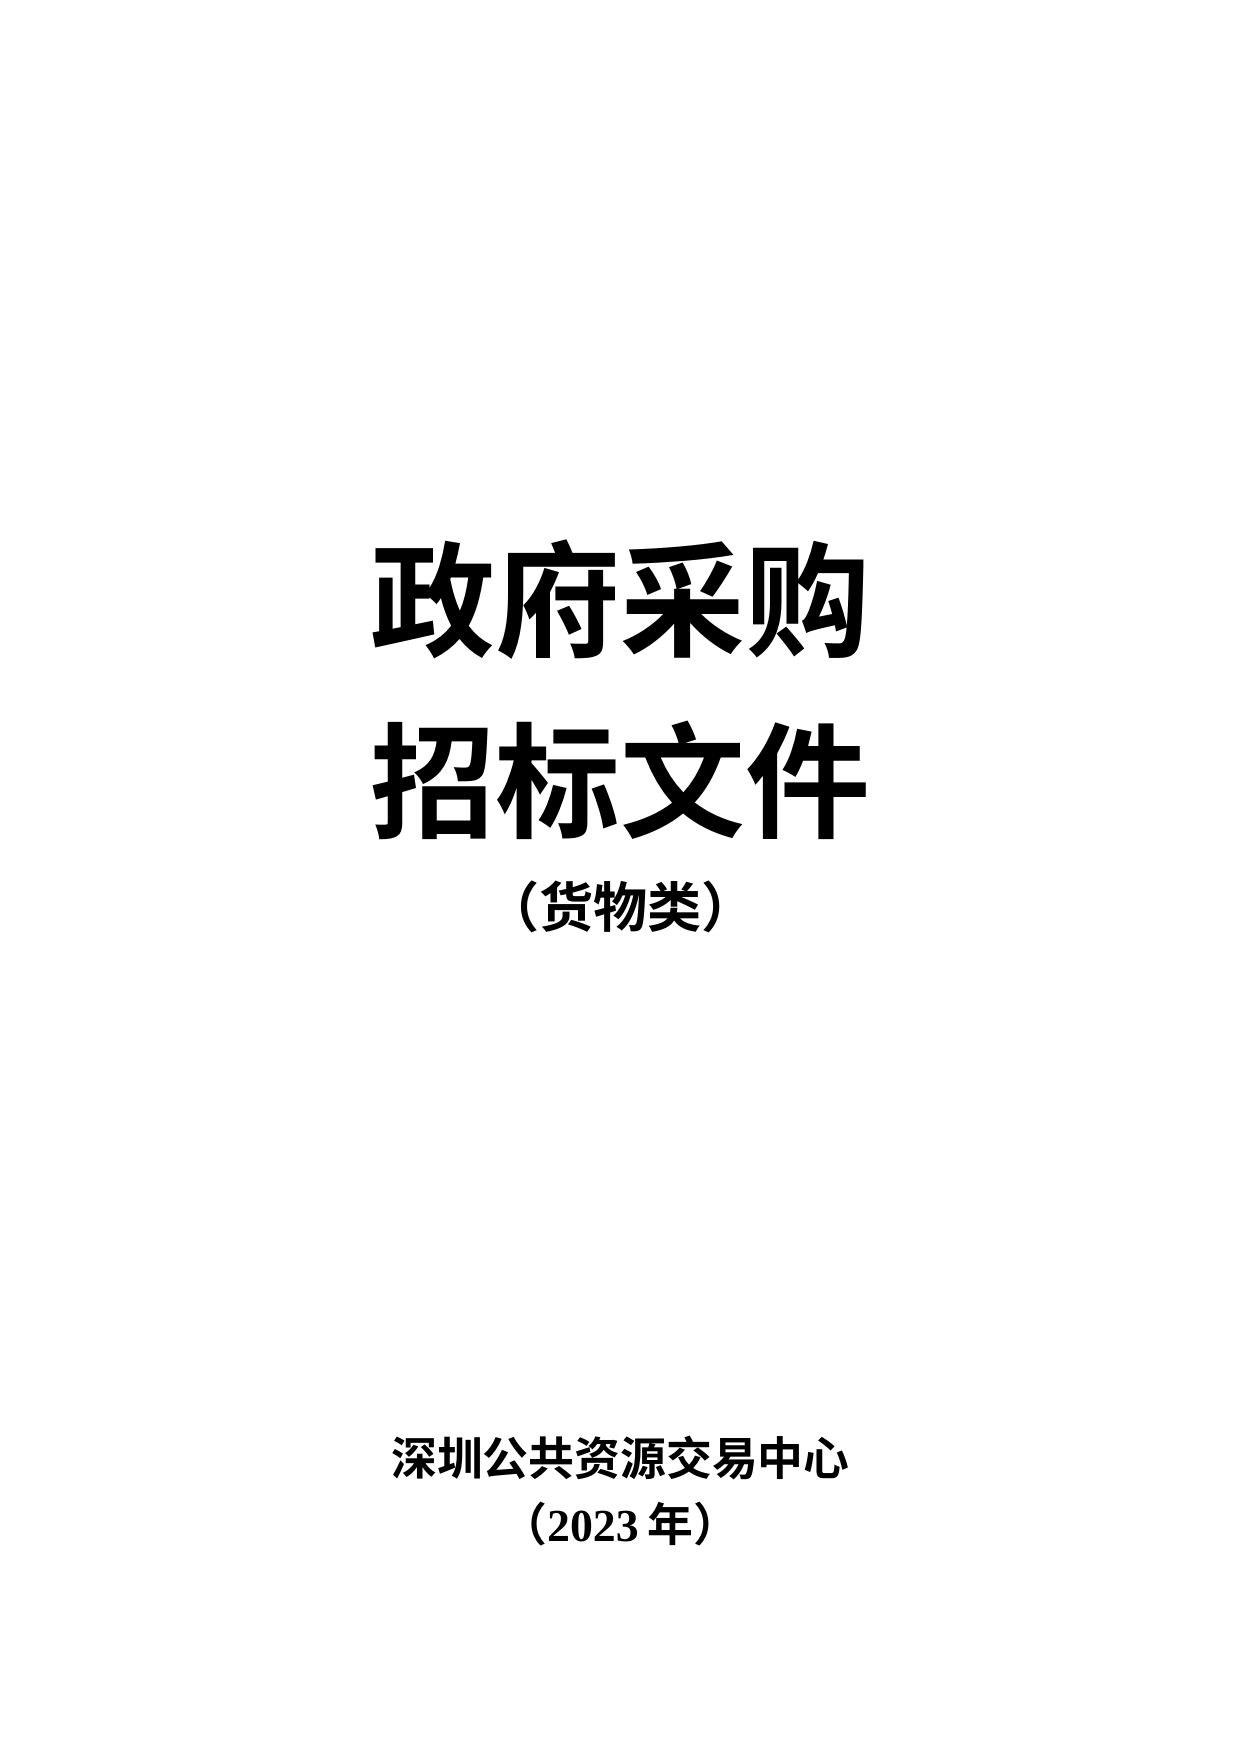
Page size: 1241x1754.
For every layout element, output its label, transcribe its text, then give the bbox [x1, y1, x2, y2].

text 政府采购 [187, 502, 1053, 683]
text 招标文件 [187, 683, 1053, 864]
text （货物类） [187, 864, 1053, 943]
text 深圳公共资源交易中心 [187, 1422, 1053, 1488]
text （2023年） [187, 1488, 1053, 1554]
